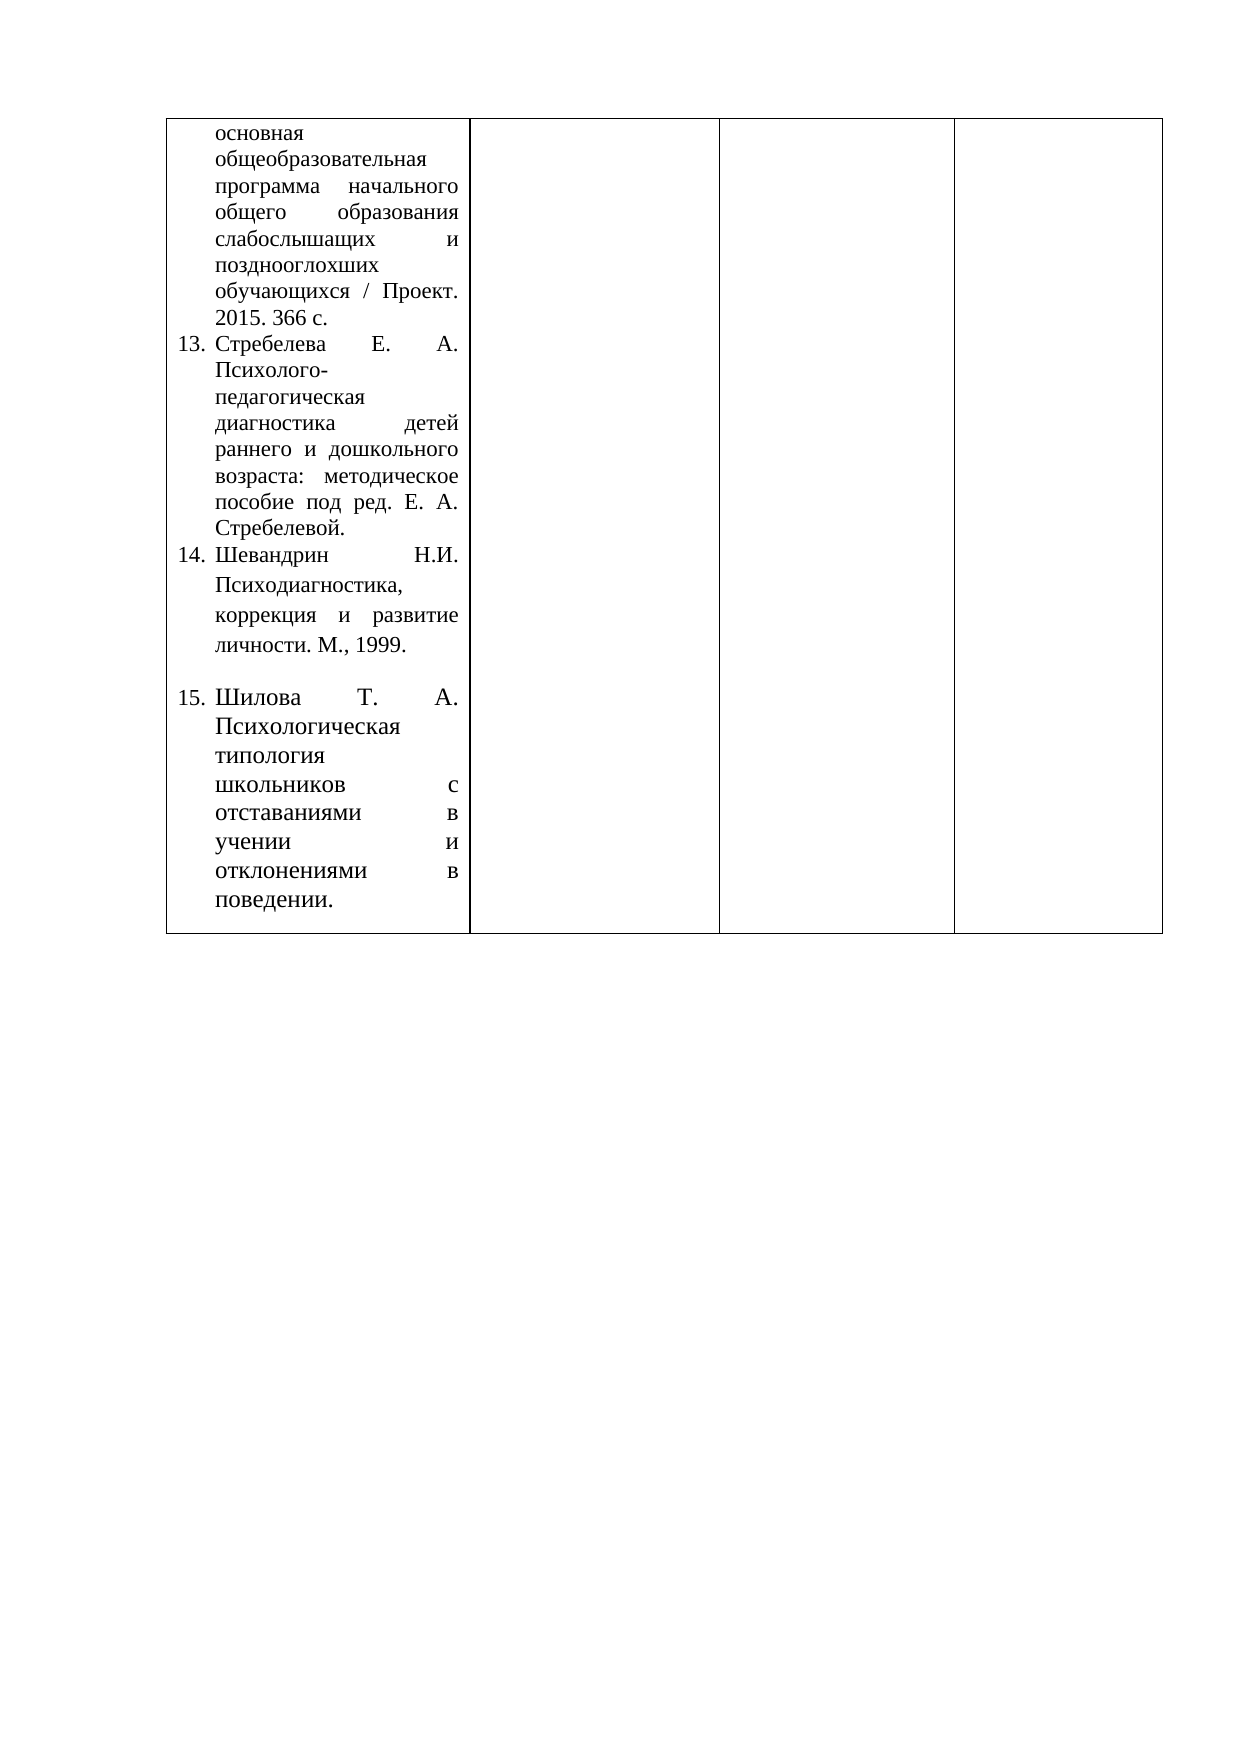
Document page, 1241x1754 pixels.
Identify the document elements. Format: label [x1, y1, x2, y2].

table_cell [955, 119, 1162, 933]
table_cell [720, 119, 954, 933]
table_cell [167, 119, 469, 933]
table_cell [471, 119, 719, 933]
